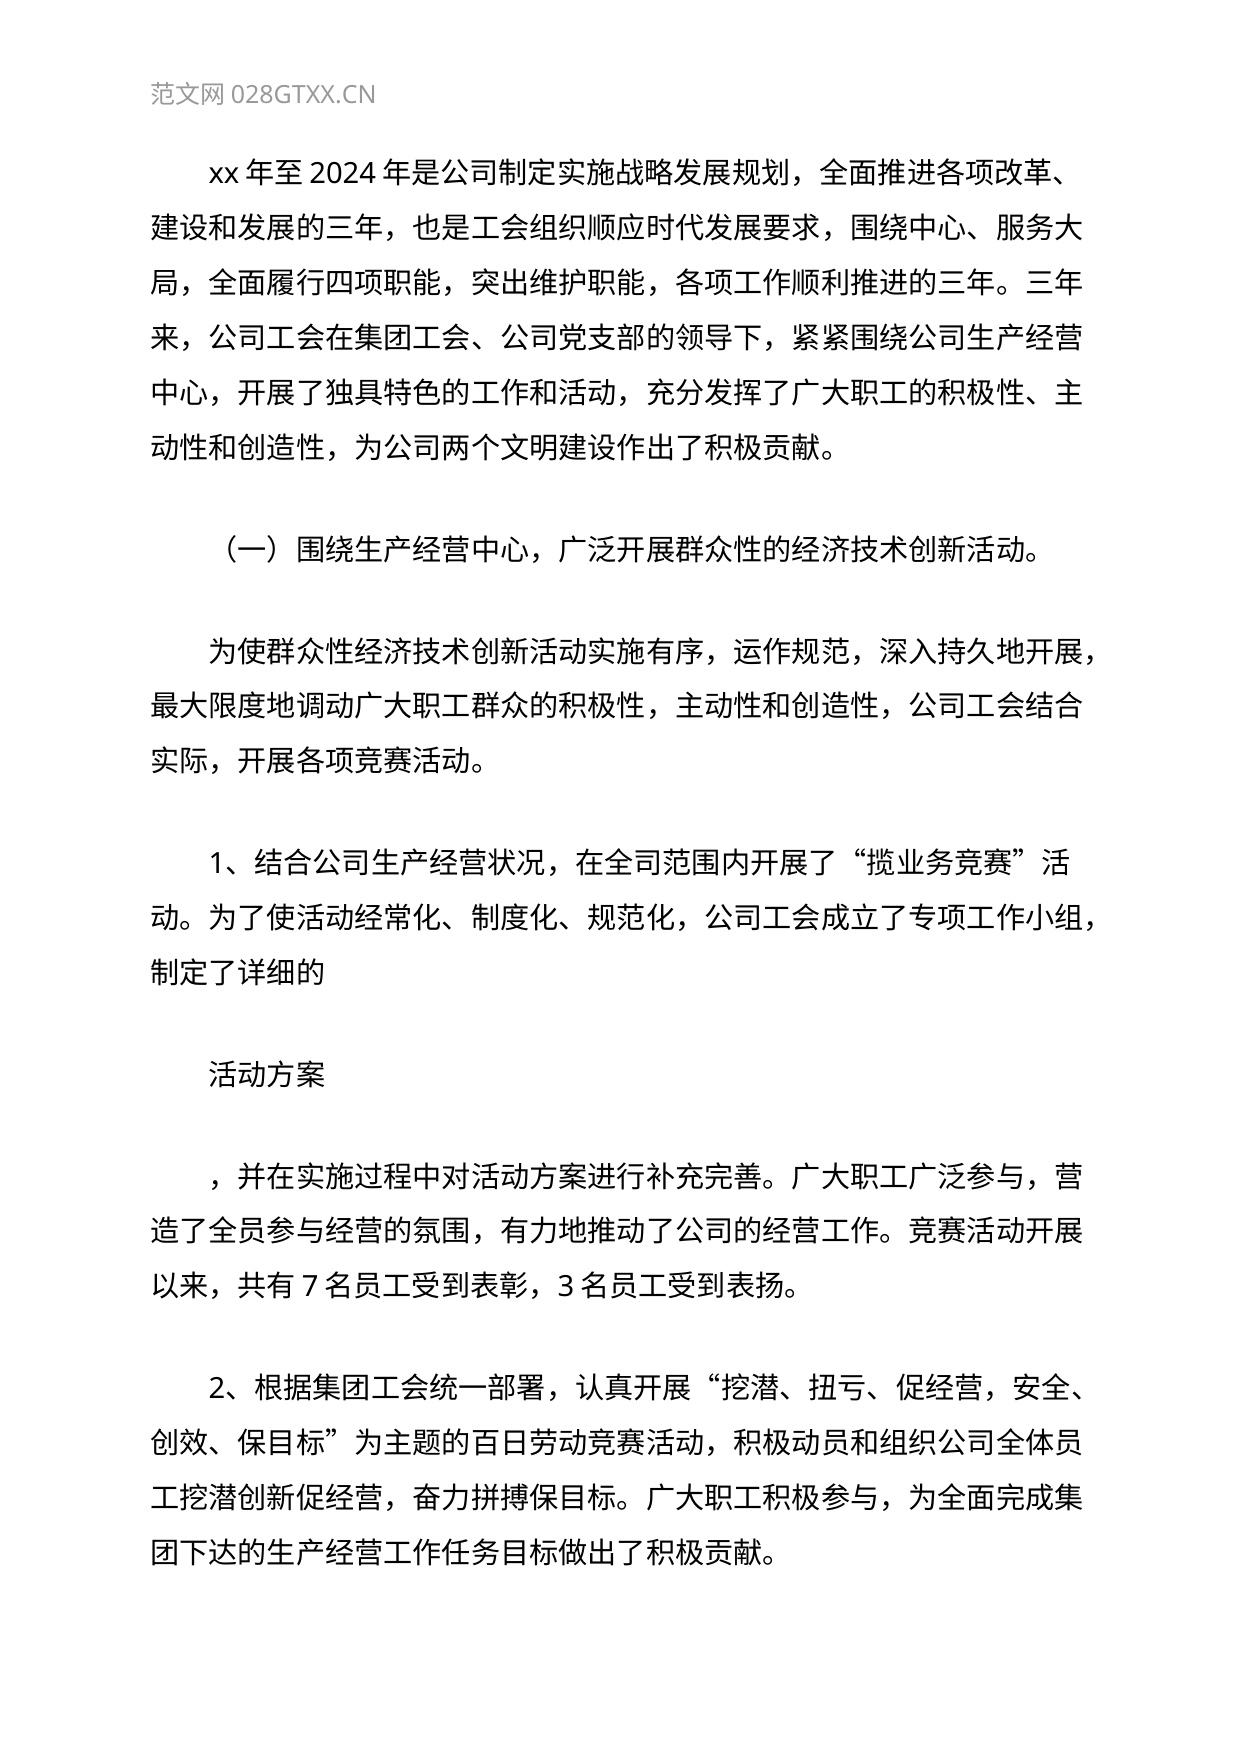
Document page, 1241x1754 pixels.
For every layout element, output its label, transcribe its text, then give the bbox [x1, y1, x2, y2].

text 1、结合公司生产经营状况，在全司范围内开展了“揽业务竞赛”活动。为了使活动经常化、制度化、规范化，公司工会成立了专项工作小组，制定了详细的 [150, 840, 1090, 992]
text xx年至2024年是公司制定实施战略发展规划，全面推进各项改革、建设和发展的三年，也是工会组织顺应时代发展要求，围绕中心、服务大局，全面履行四项职能，突出维护职能，各项工作顺利推进的三年。三年来，公司工会在集团工会、公司党支部的领导下，紧紧围绕公司生产经营中心，开展了独具特色的工作和活动，充分发挥了广大职工的积极性、主动性和创造性，为公司两个文明建设作出了积极贡献。 [150, 150, 1090, 467]
text 为使群众性经济技术创新活动实施有序，运作规范，深入持久地开展，最大限度地调动广大职工群众的积极性，主动性和创造性，公司工会结合实际，开展各项竞赛活动。 [150, 628, 1090, 780]
text （一）围绕生产经营中心，广泛开展群众性的经济技术创新活动。 [150, 526, 1090, 569]
text 2、根据集团工会统一部署，认真开展“挖潜、扭亏、促经营，安全、创效、保目标”为主题的百日劳动竞赛活动，积极动员和组织公司全体员工挖潜创新促经营，奋力拼搏保目标。广大职工积极参与，为全面完成集团下达的生产经营工作任务目标做出了积极贡献。 [150, 1365, 1090, 1572]
text ，并在实施过程中对活动方案进行补充完善。广大职工广泛参与，营造了全员参与经营的氛围，有力地推动了公司的经营工作。竞赛活动开展以来，共有7名员工受到表彰，3名员工受到表扬。 [150, 1153, 1090, 1305]
text 活动方案 [150, 1051, 1090, 1094]
